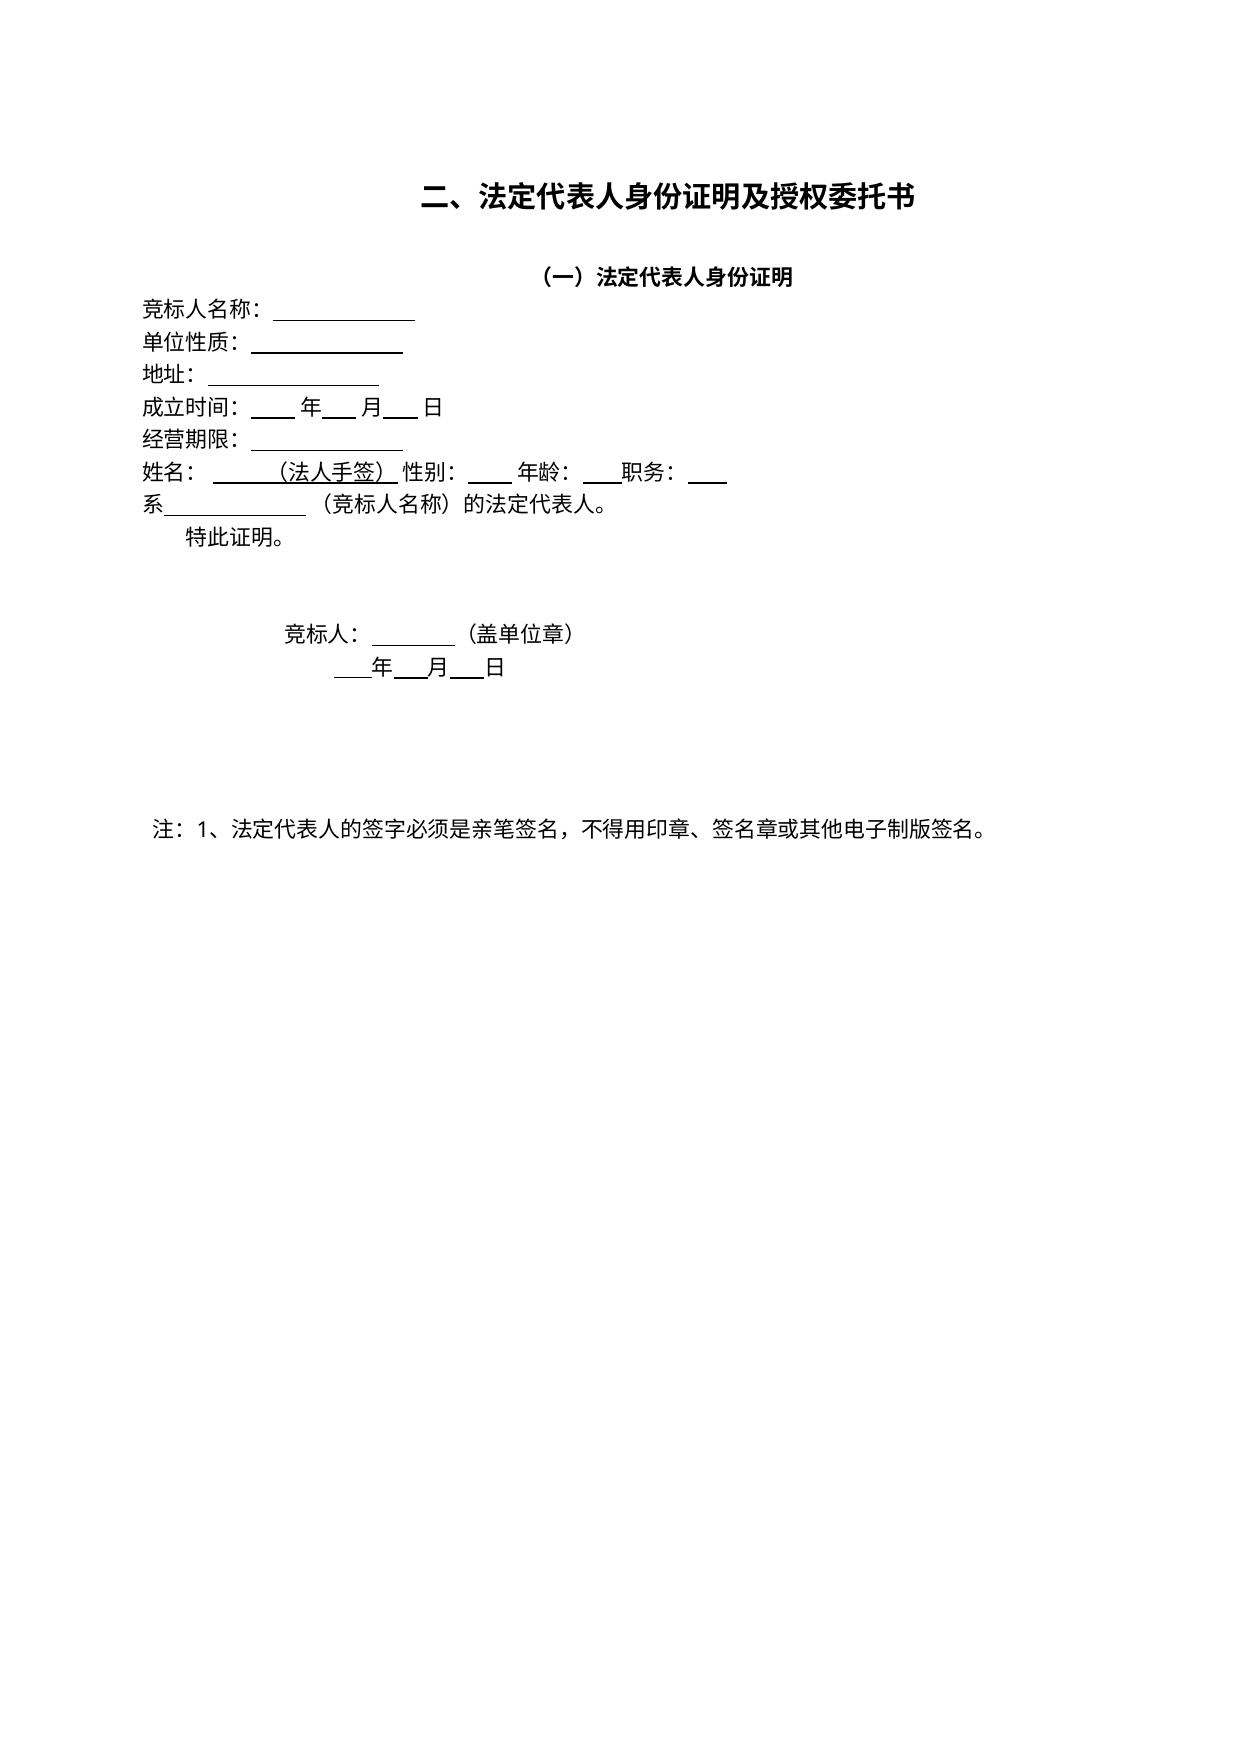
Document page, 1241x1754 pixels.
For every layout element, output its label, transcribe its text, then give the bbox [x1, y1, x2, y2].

text 注：1、法定代表人的签字必须是亲笔签名，不得用印章、签名章或其他电子制版签名。 [142, 812, 1137, 844]
text 单位性质： [142, 324, 1137, 357]
text （一）法定代表人身份证明 [142, 259, 1137, 292]
text 姓名： （法人手签） 性别： 年龄： 职务： [142, 454, 1137, 487]
text 成立时间： 年 月 日 [142, 389, 1137, 422]
text 年 月 日 [142, 649, 1137, 682]
text 竞标人名称： [142, 292, 1137, 324]
text 地址： [142, 357, 1137, 389]
text 经营期限： [142, 422, 1137, 454]
text 二、法定代表人身份证明及授权委托书 [142, 162, 1137, 227]
text 系 （竞标人名称）的法定代表人。 [142, 487, 1137, 519]
text 竞标人： （盖单位章） [142, 617, 1137, 649]
text 特此证明。 [142, 519, 1137, 552]
